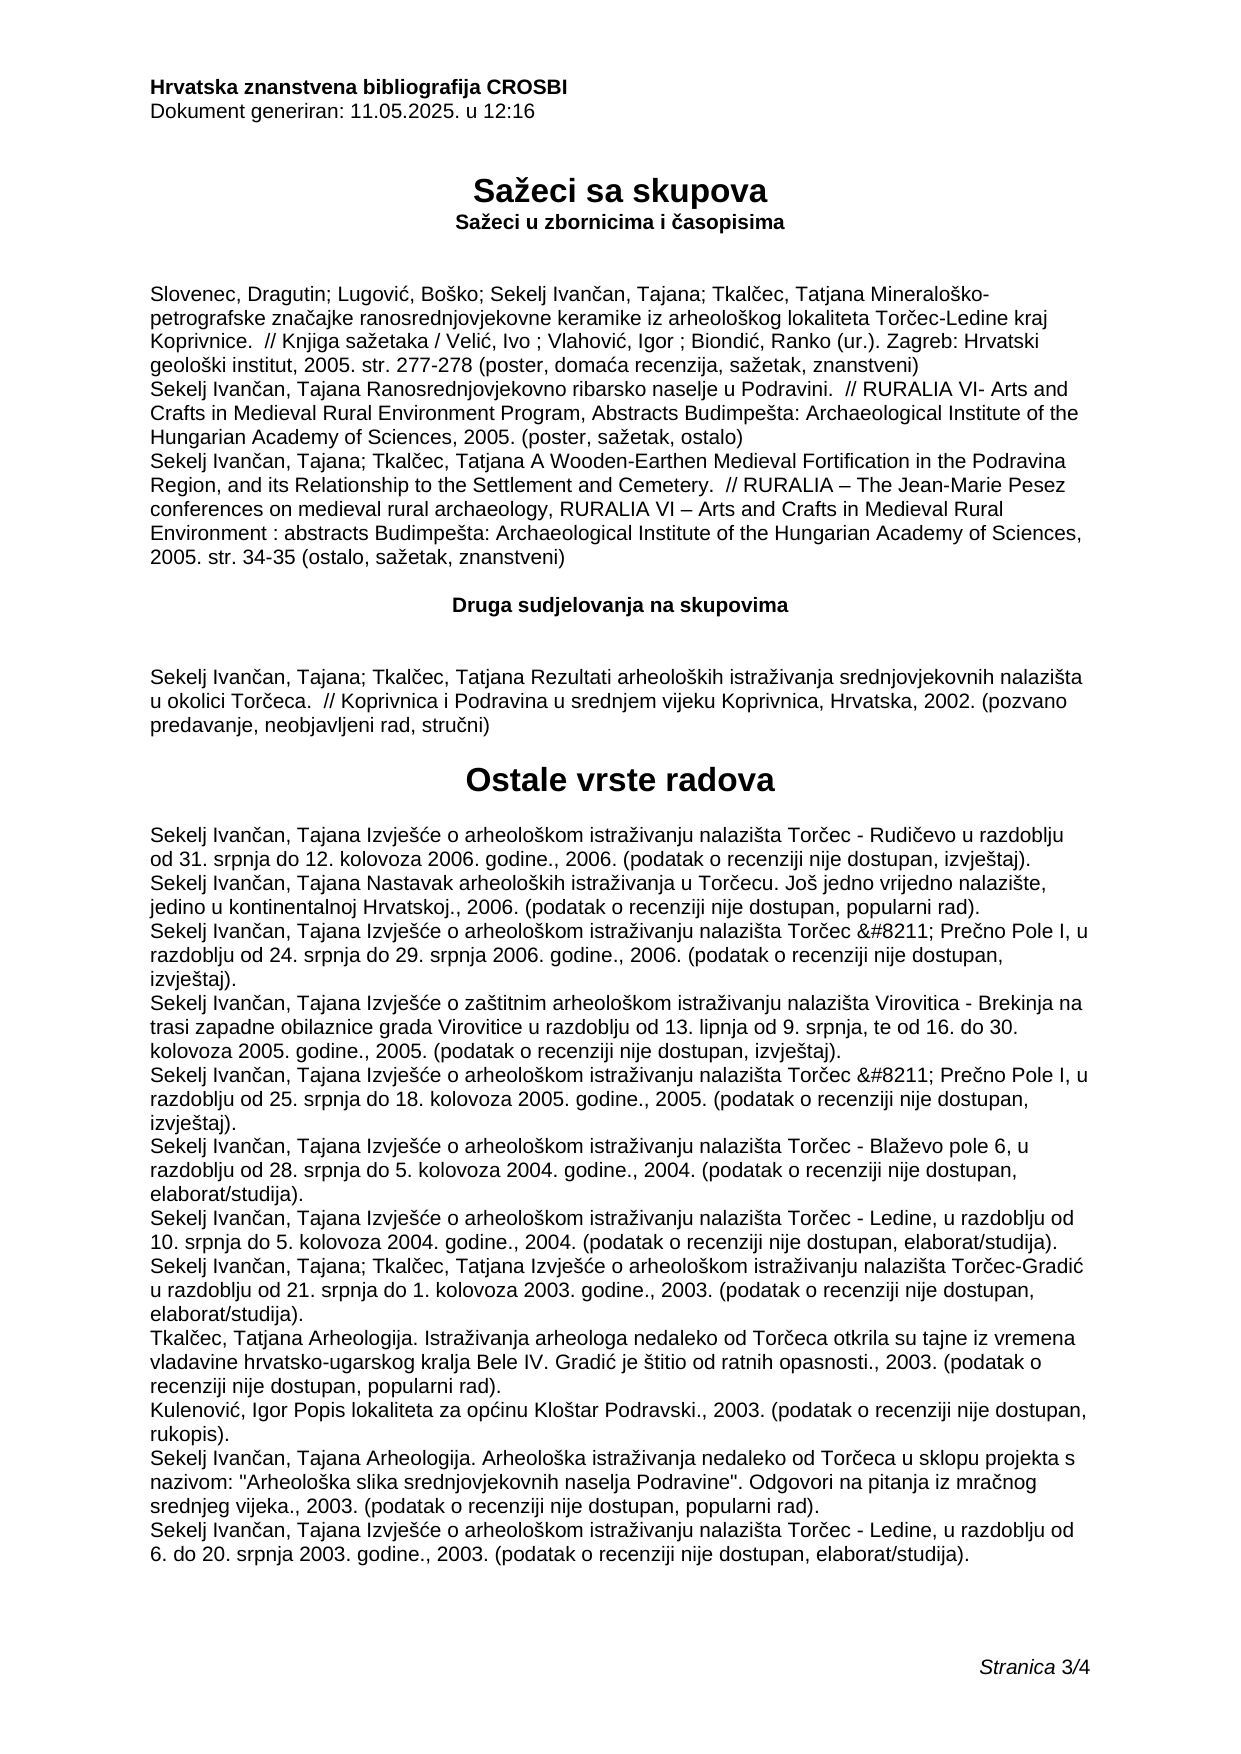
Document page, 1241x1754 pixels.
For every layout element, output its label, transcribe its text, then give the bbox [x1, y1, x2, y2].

text Sekelj Ivančan, Tajana [150, 1062, 1090, 1134]
subtitle Sažeci sa skupova [150, 171, 1090, 209]
text Sekelj Ivančan, Tajana; Tkalčec, Tatjana [150, 665, 1090, 737]
text Sekelj Ivančan, Tajana [150, 871, 1090, 919]
text Tkalčec, Tatjana [150, 1326, 1090, 1398]
text Sekelj Ivančan, Tajana [150, 1518, 1090, 1566]
text Sekelj Ivančan, Tajana [150, 1206, 1090, 1254]
text Sekelj Ivančan, Tajana [150, 1446, 1090, 1518]
subtitle Ostale vrste radova [150, 761, 1090, 799]
subtitle Druga sudjelovanja na skupovima [150, 593, 1090, 617]
text Sekelj Ivančan, Tajana [150, 991, 1090, 1062]
text Slovenec, Dragutin; Lugović, Boško; Sekelj Ivančan, Tajana; Tkalčec, Tatjana [150, 281, 1090, 377]
text Sekelj Ivančan, Tajana [150, 919, 1090, 991]
text Sekelj Ivančan, Tajana [150, 823, 1090, 871]
text Sekelj Ivančan, Tajana [150, 377, 1090, 449]
subtitle Sažeci u zbornicima i časopisima [150, 209, 1090, 233]
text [150, 449, 1090, 569]
text Sekelj Ivančan, Tajana [150, 1134, 1090, 1206]
text Kulenović, Igor [150, 1398, 1090, 1446]
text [150, 1254, 1090, 1326]
